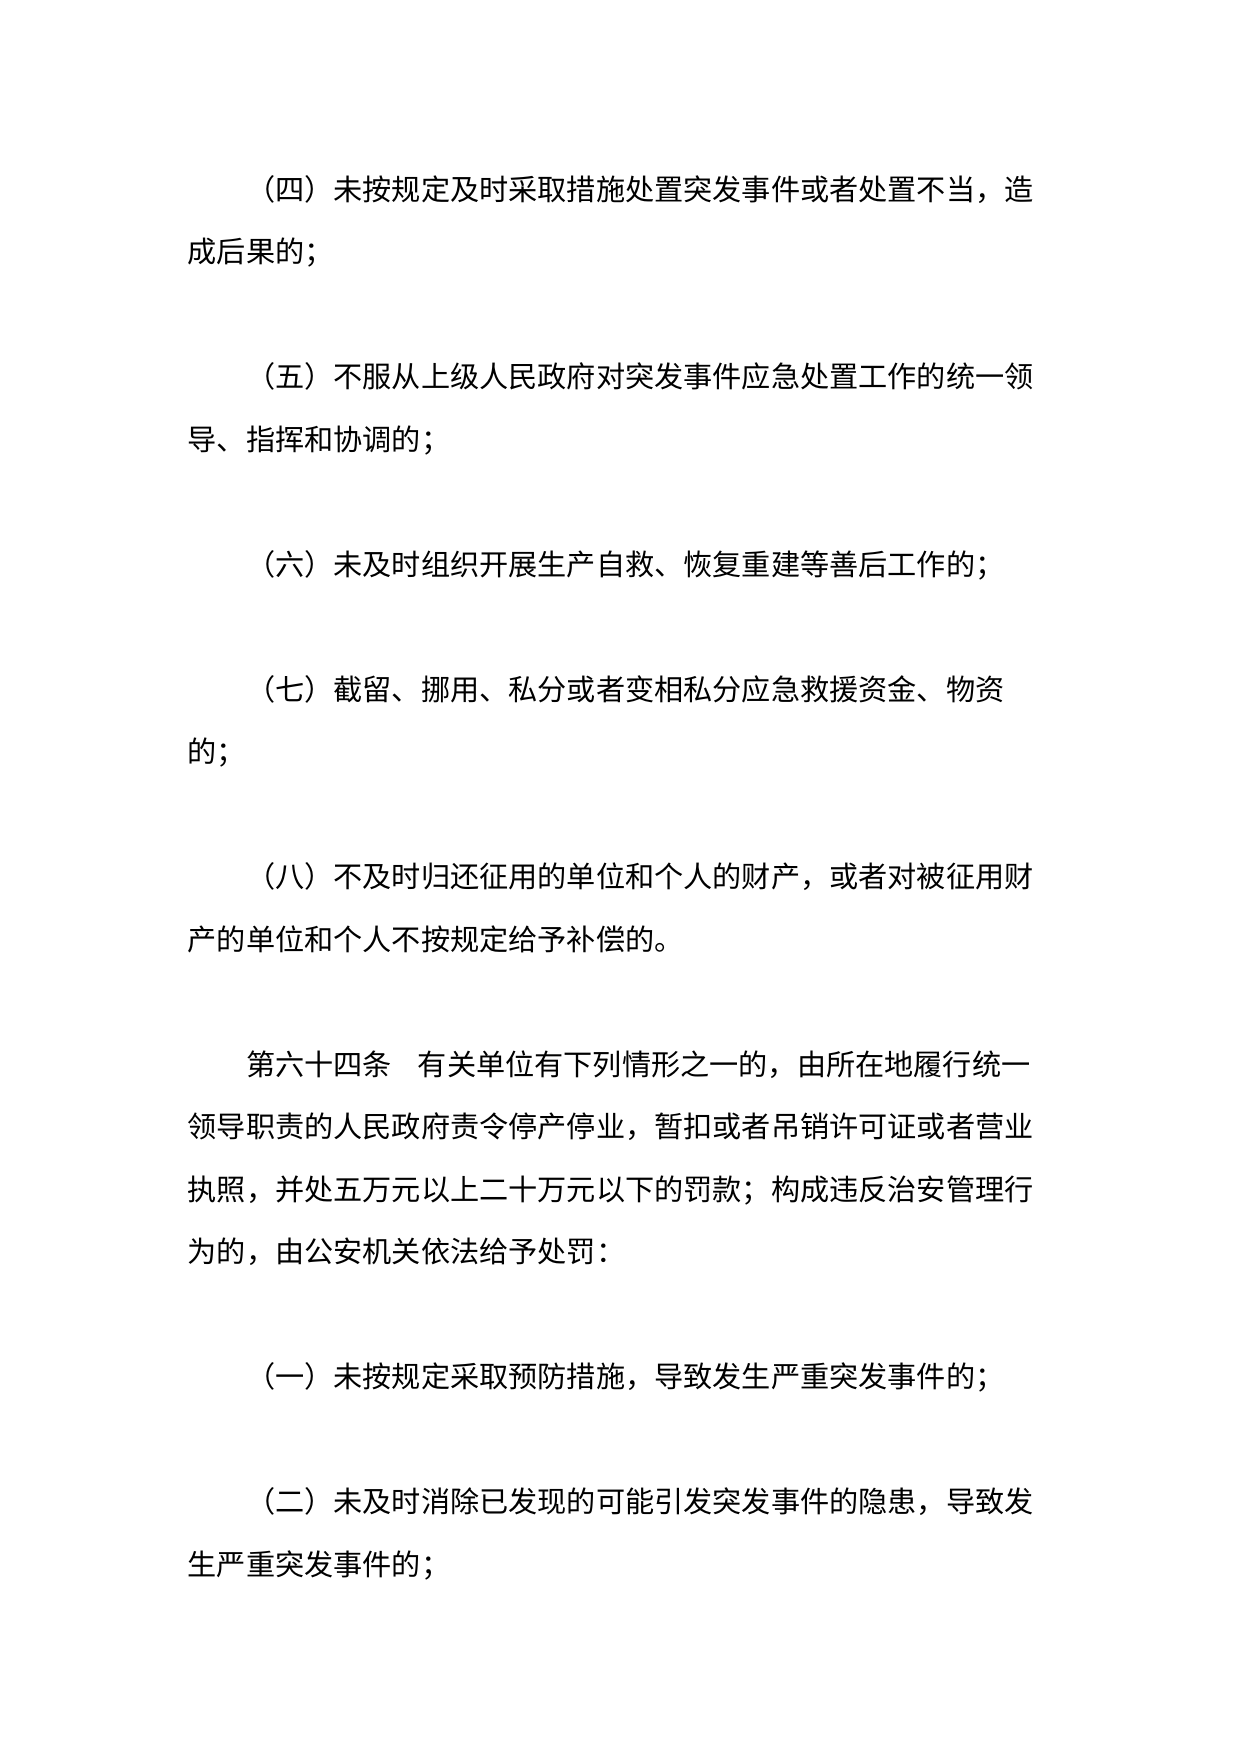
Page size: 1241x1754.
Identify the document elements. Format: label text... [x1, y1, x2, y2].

text （一）未按规定采取预防措施，导致发生严重突发事件的； [187, 1337, 1053, 1400]
text 第六十四条 有关单位有下列情形之一的，由所在地履行统一领导职责的人民政府责令停产停业，暂扣或者吊销许可证或者营业执照，并处五万元以上二十万元以下的罚款；构成违反治安管理行为的，由公安机关依法给予处罚： [187, 1025, 1053, 1275]
text （四）未按规定及时采取措施处置突发事件或者处置不当，造成后果的； [187, 150, 1053, 275]
text （六）未及时组织开展生产自救、恢复重建等善后工作的； [187, 525, 1053, 587]
text （八）不及时归还征用的单位和个人的财产，或者对被征用财产的单位和个人不按规定给予补偿的。 [187, 837, 1053, 962]
text （七）截留、挪用、私分或者变相私分应急救援资金、物资的； [187, 650, 1053, 775]
text （五）不服从上级人民政府对突发事件应急处置工作的统一领导、指挥和协调的； [187, 337, 1053, 462]
text （二）未及时消除已发现的可能引发突发事件的隐患，导致发生严重突发事件的； [187, 1462, 1053, 1587]
